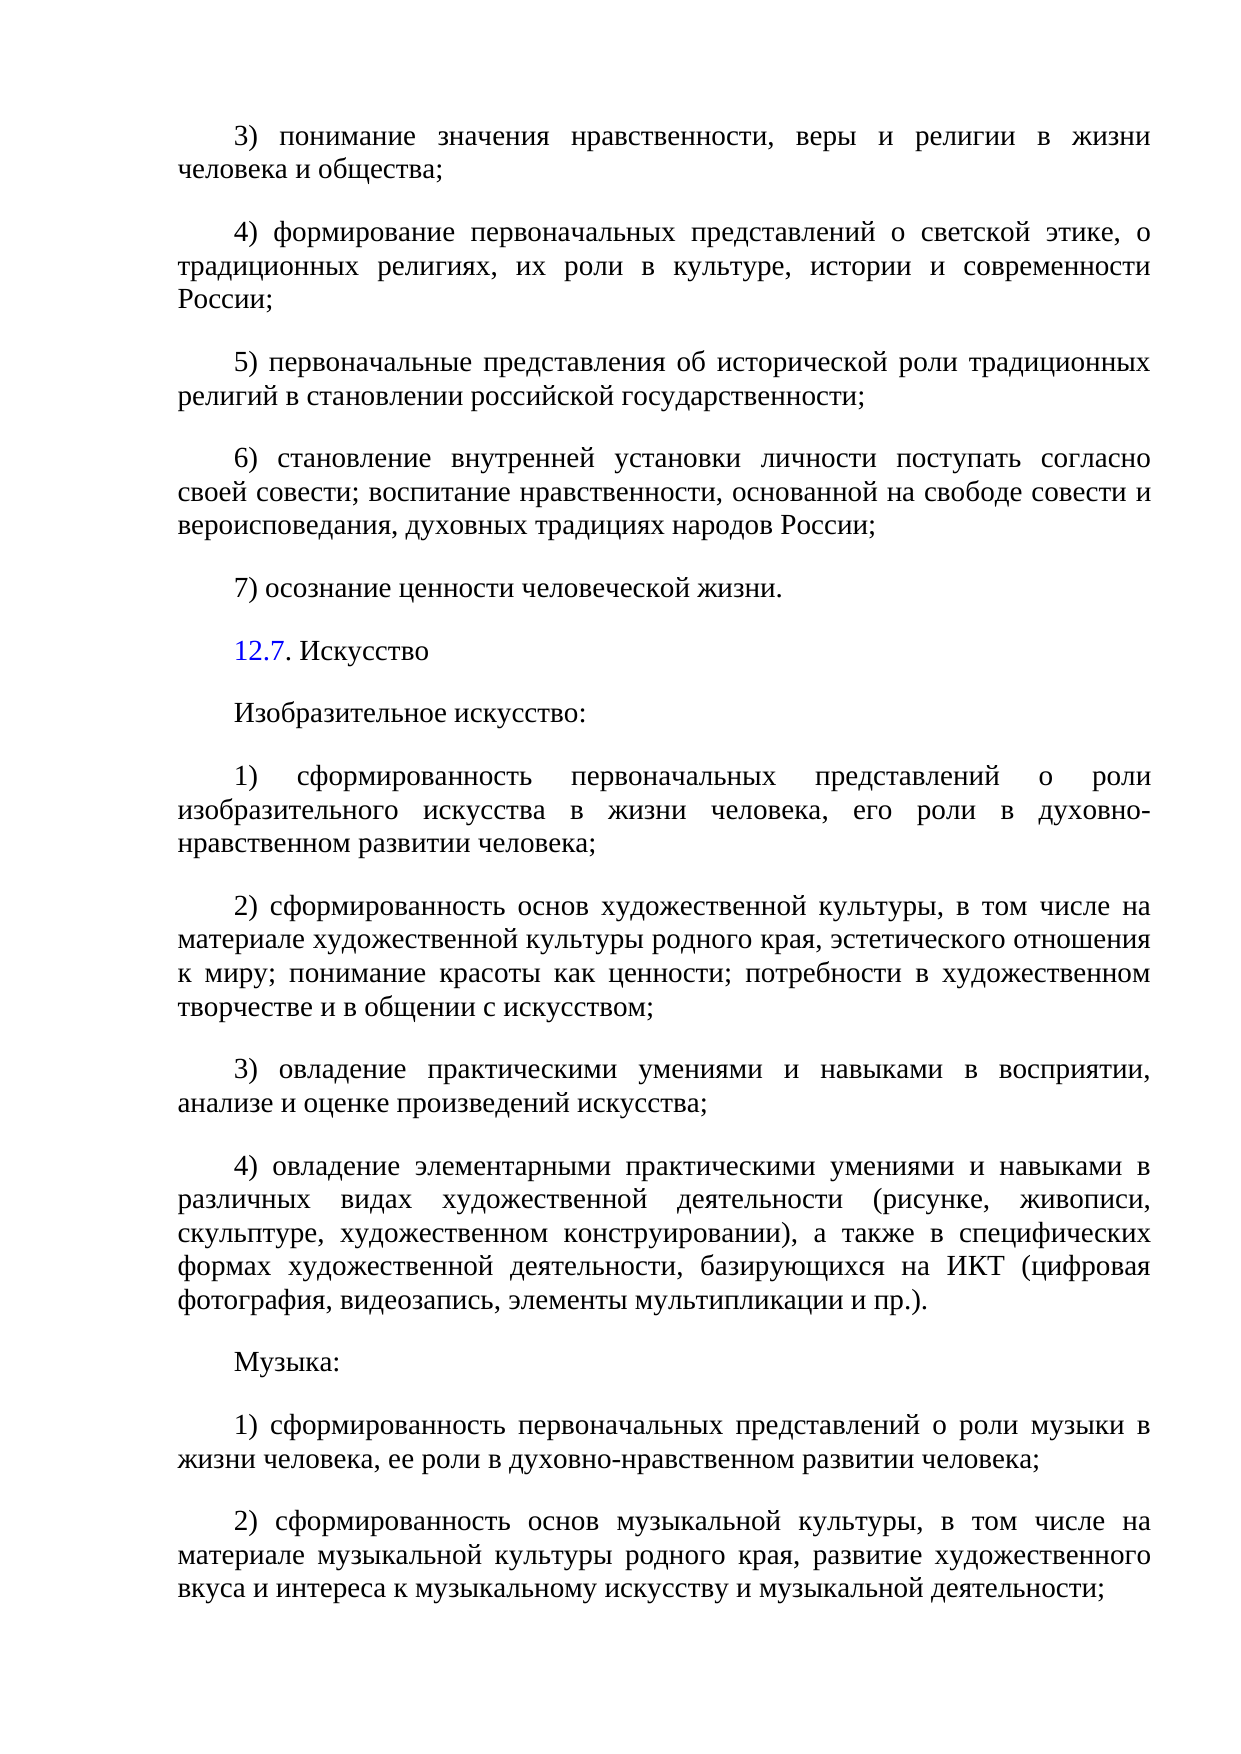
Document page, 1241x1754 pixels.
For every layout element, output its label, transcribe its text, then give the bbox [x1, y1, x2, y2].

text 6) становление внутренней установки личности поступать согласно своей совести; воспитание нравственности, основанной на свободе совести и вероисповедания, духовных традициях народов России; [177, 440, 1152, 541]
text 1) сформированность первоначальных представлений о роли изобразительного искусства в жизни человека, его роли в духовно-нравственном развитии человека; [177, 758, 1152, 859]
text 5) первоначальные представления об исторической роли традиционных религий в становлении российской государственности; [177, 344, 1152, 411]
text 2) сформированность основ музыкальной культуры, в том числе на материале музыкальной культуры родного края, развитие художественного вкуса и интереса к музыкальному искусству и музыкальной деятельности; [177, 1503, 1152, 1604]
text 4) овладение элементарными практическими умениями и навыками в различных видах художественной деятельности (рисунке, живописи, скульптуре, художественном конструировании), а также в специфических формах художественной деятельности, базирующихся на ИКТ (цифровая фотография, видеозапись, элементы мультипликации и пр.). [177, 1148, 1152, 1315]
text 7) осознание ценности человеческой жизни. [177, 570, 1152, 604]
text 1) сформированность первоначальных представлений о роли музыки в жизни человека, ее роли в духовно-нравственном развитии человека; [177, 1407, 1152, 1474]
text 3) понимание значения нравственности, веры и религии в жизни человека и общества; [177, 118, 1152, 185]
text 2) сформированность основ художественной культуры, в том числе на материале художественной культуры родного края, эстетического отношения к миру; понимание красоты как ценности; потребности в художественном творчестве и в общении с искусством; [177, 888, 1152, 1022]
text Изобразительное искусство: [177, 696, 1152, 729]
text Музыка: [177, 1344, 1152, 1378]
text 4) формирование первоначальных представлений о светской этике, о традиционных религиях, их роли в культуре, истории и современности России; [177, 214, 1152, 315]
text 3) овладение практическими умениями и навыками в восприятии, анализе и оценке произведений искусства; [177, 1051, 1152, 1118]
text 12.7. Искусство [177, 633, 1152, 666]
